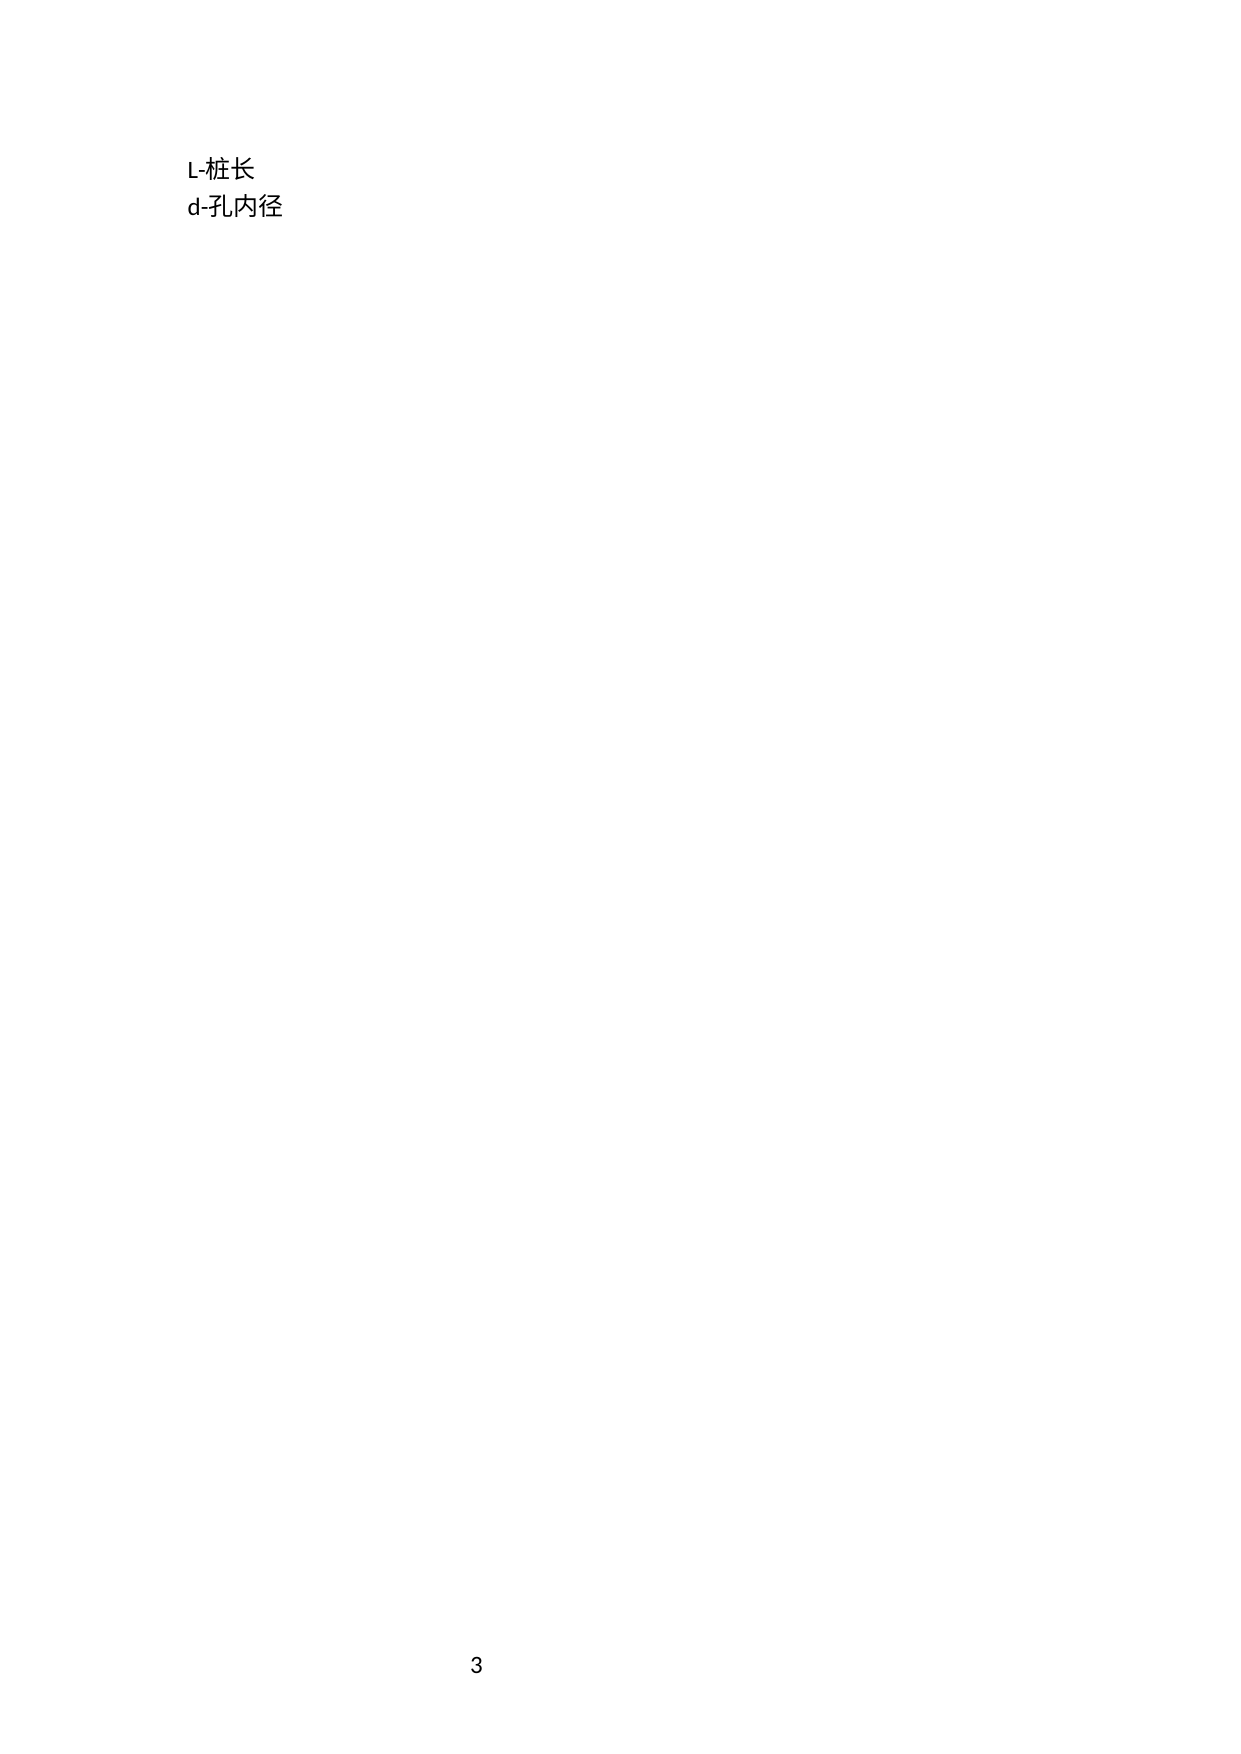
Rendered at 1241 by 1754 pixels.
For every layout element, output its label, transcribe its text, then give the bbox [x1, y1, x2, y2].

text d-孔内径 [187, 186, 1053, 222]
text L-桩长 [187, 150, 1053, 186]
